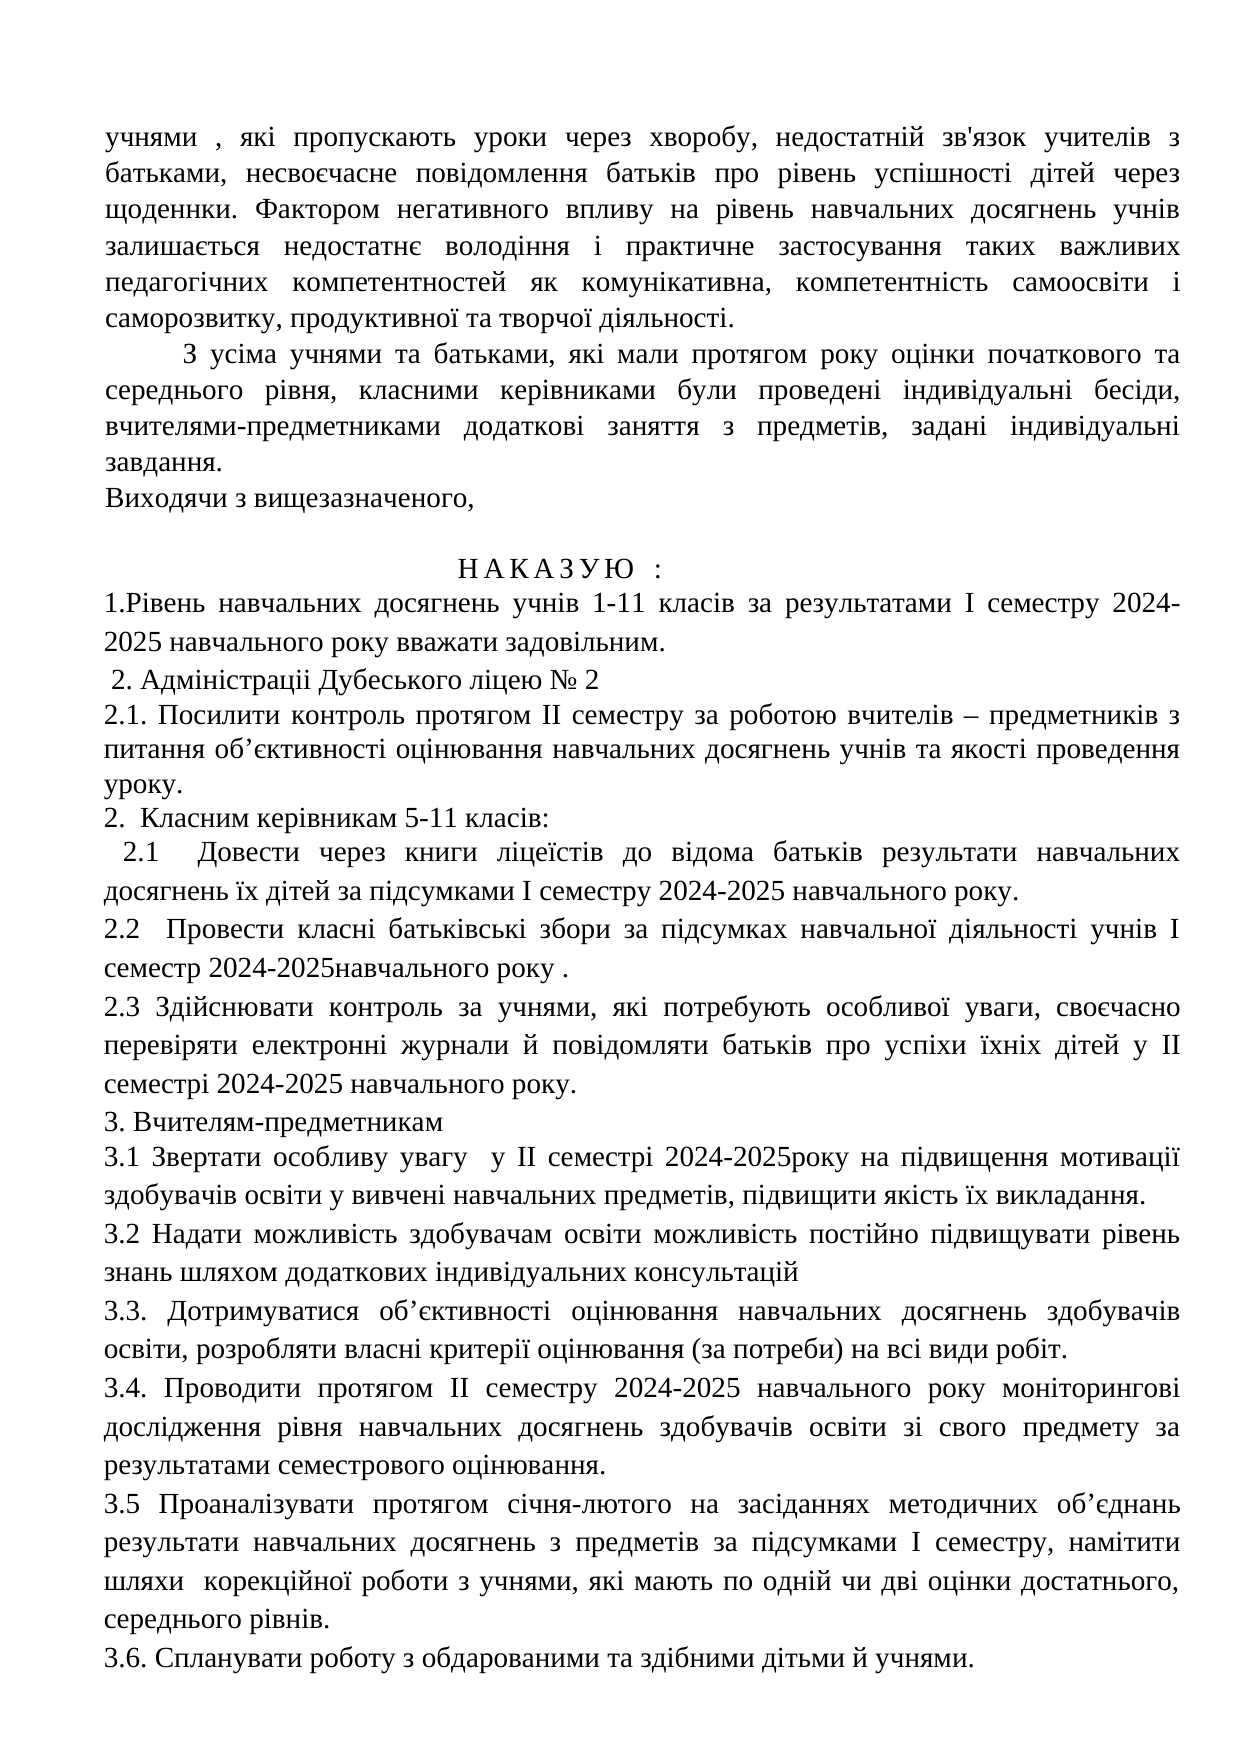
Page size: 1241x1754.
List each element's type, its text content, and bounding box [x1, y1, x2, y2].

text З усіма учнями та батьками, які мали протягом року оцінки початкового та середнього рівня, класними керівниками були проведені індивідуальні бесіди, вчителями-предметниками додаткові заняття з предметів, задані індивідуальні завдання. [105, 334, 1181, 478]
text НАКАЗУЮ : [112, 551, 1181, 585]
text 2.1 Довести через книги ліцеїстів до відома батьків результати навчальних досягнень їх дітей за підсумками І семестру 2024-2025 навчального року. [103, 834, 1181, 907]
text 2. Класним керівникам 5-11 класів: [103, 800, 1181, 834]
text 3.5 Проаналізувати протягом січня-лютого на засіданнях методичних об’єднань результати навчальних досягнень з предметів за підсумками І семестру, намітити шляхи корекційної роботи з учнями, які мають по одній чи дві оцінки достатнього, середнього рівнів. [103, 1486, 1181, 1635]
text 3. Вчителям-предметникам [103, 1104, 1181, 1139]
text 2.1. Посилити контроль протягом ІІ семестру за роботою вчителів – предметників з питання об’єктивності оцінювання навчальних досягнень учнів та якості проведення уроку. [103, 697, 1181, 800]
text 3.1 Звертати особливу увагу у ІІ семестрі 2024-2025року на підвищення мотивації здобувачів освіти у вивчені навчальних предметів, підвищити якість їх викладання. [103, 1139, 1181, 1211]
text 2. Адміністраціі Дубеського ліцею № 2 [103, 662, 1181, 697]
text 3.2 Надати можливість здобувачам освіти можливість постійно підвищувати рівень знань шляхом додаткових індивідуальних консультацій [103, 1216, 1181, 1288]
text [105, 118, 1181, 334]
text 2.2 Провести класні батьківські збори за підсумках навчальної діяльності учнів І семестр 2024-2025навчального року . [103, 912, 1181, 984]
text 1.Рівень навчальних досягнень учнів 1-11 класів за результатами І семестру 2024-2025 навчального року вважати задовільним. [103, 585, 1181, 657]
text 3.4. Проводити протягом ІІ семестру 2024-2025 навчального року моніторингові дослідження рівня навчальних досягнень здобувачів освіти зі свого предмету за результатами семестрового оцінювання. [103, 1370, 1181, 1481]
text 3.6. Спланувати роботу з обдарованими та здібними дітьми й учнями. [103, 1640, 1181, 1673]
text 3.3. Дотримуватися об’єктивності оцінювання навчальних досягнень здобувачів освіти, розробляти власні критерії оцінювання (за потреби) на всі види робіт. [103, 1293, 1181, 1365]
text 2.3 Здійснювати контроль за учнями, які потребують особливої уваги, своєчасно перевіряти електронні журнали й повідомляти батьків про успіхи їхніх дітей у ІІ семестрі 2024-2025 навчального року. [103, 989, 1181, 1099]
text Виходячи з вищезазначеного, [105, 478, 1181, 514]
